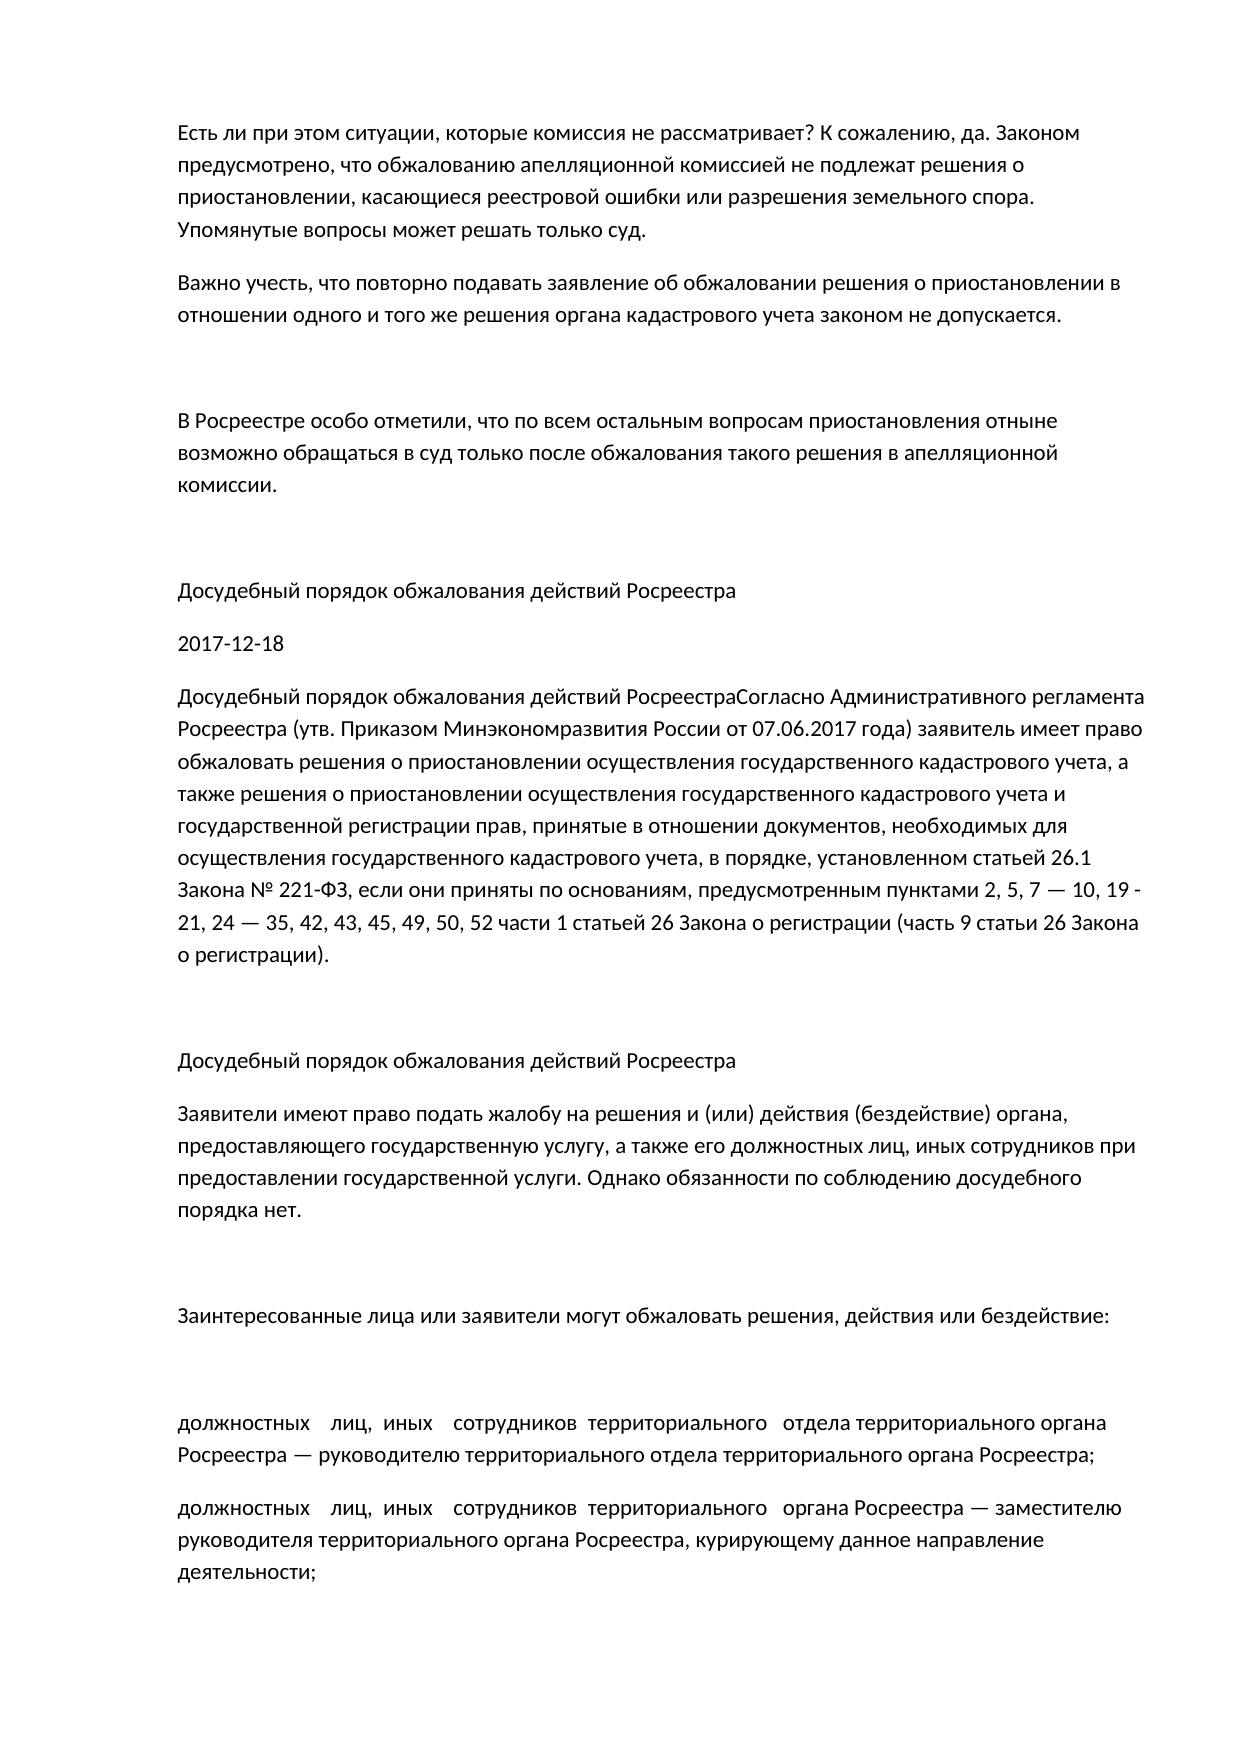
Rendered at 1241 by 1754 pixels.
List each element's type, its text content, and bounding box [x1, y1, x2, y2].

text В Росреестре особо отметили, что по всем остальным вопросам приостановления отныне возможно обращаться в суд только после обжалования такого решения в апелляционной комиссии. [177, 406, 1152, 498]
text Досудебный порядок обжалования действий РосреестраСогласно Административного регламента Росреестра (утв. Приказом Минэкономразвития России от 07.06.2017 года) заявитель имеет право обжаловать решения о приостановлении осуществления государственного кадастрового учета, а также решения о приостановлении осуществления государственного кадастрового учета и государственной регистрации прав, принятые в отношении документов, необходимых для осуществления государственного кадастрового учета, в порядке, установленном статьей 26.1 Закона № 221-ФЗ, если они приняты по основаниям, предусмотренным пунктами 2, 5, 7 — 10, 19 -21, 24 — 35, 42, 43, 45, 49, 50, 52 части 1 статьей 26 Закона о регистрации (часть 9 статьи 26 Закона о регистрации). [177, 682, 1152, 968]
text Заинтересованные лица или заявители могут обжаловать решения, действия или бездействие: [177, 1302, 1152, 1329]
text Досудебный порядок обжалования действий Росреестра [177, 1046, 1152, 1074]
text 2017-12-18 [177, 629, 1152, 657]
text Заявители имеют право подать жалобу на решения и (или) действия (бездействие) органа, предоставляющего государственную услугу, а также его должностных лиц, иных сотрудников при предоставлении государственной услуги. Однако обязанности по соблюдению досудебного порядка нет. [177, 1099, 1152, 1223]
text должностных лиц, иных сотрудников территориального отдела территориального органа Росреестра — руководителю территориального отдела территориального органа Росреестра; [177, 1408, 1152, 1468]
text Важно учесть, что повторно подавать заявление об обжаловании решения о приостановлении в отношении одного и того же решения органа кадастрового учета законом не допускается. [177, 268, 1152, 328]
text должностных лиц, иных сотрудников территориального органа Росреестра — заместителю руководителя территориального органа Росреестра, курирующему данное направление деятельности; [177, 1493, 1152, 1585]
text Досудебный порядок обжалования действий Росреестра [177, 576, 1152, 604]
text Есть ли при этом ситуации, которые комиссия не рассматривает? К сожалению, да. Законом предусмотрено, что обжалованию апелляционной комиссией не подлежат решения о приостановлении, касающиеся реестровой ошибки или разрешения земельного спора. Упомянутые вопросы может решать только суд. [177, 118, 1152, 243]
